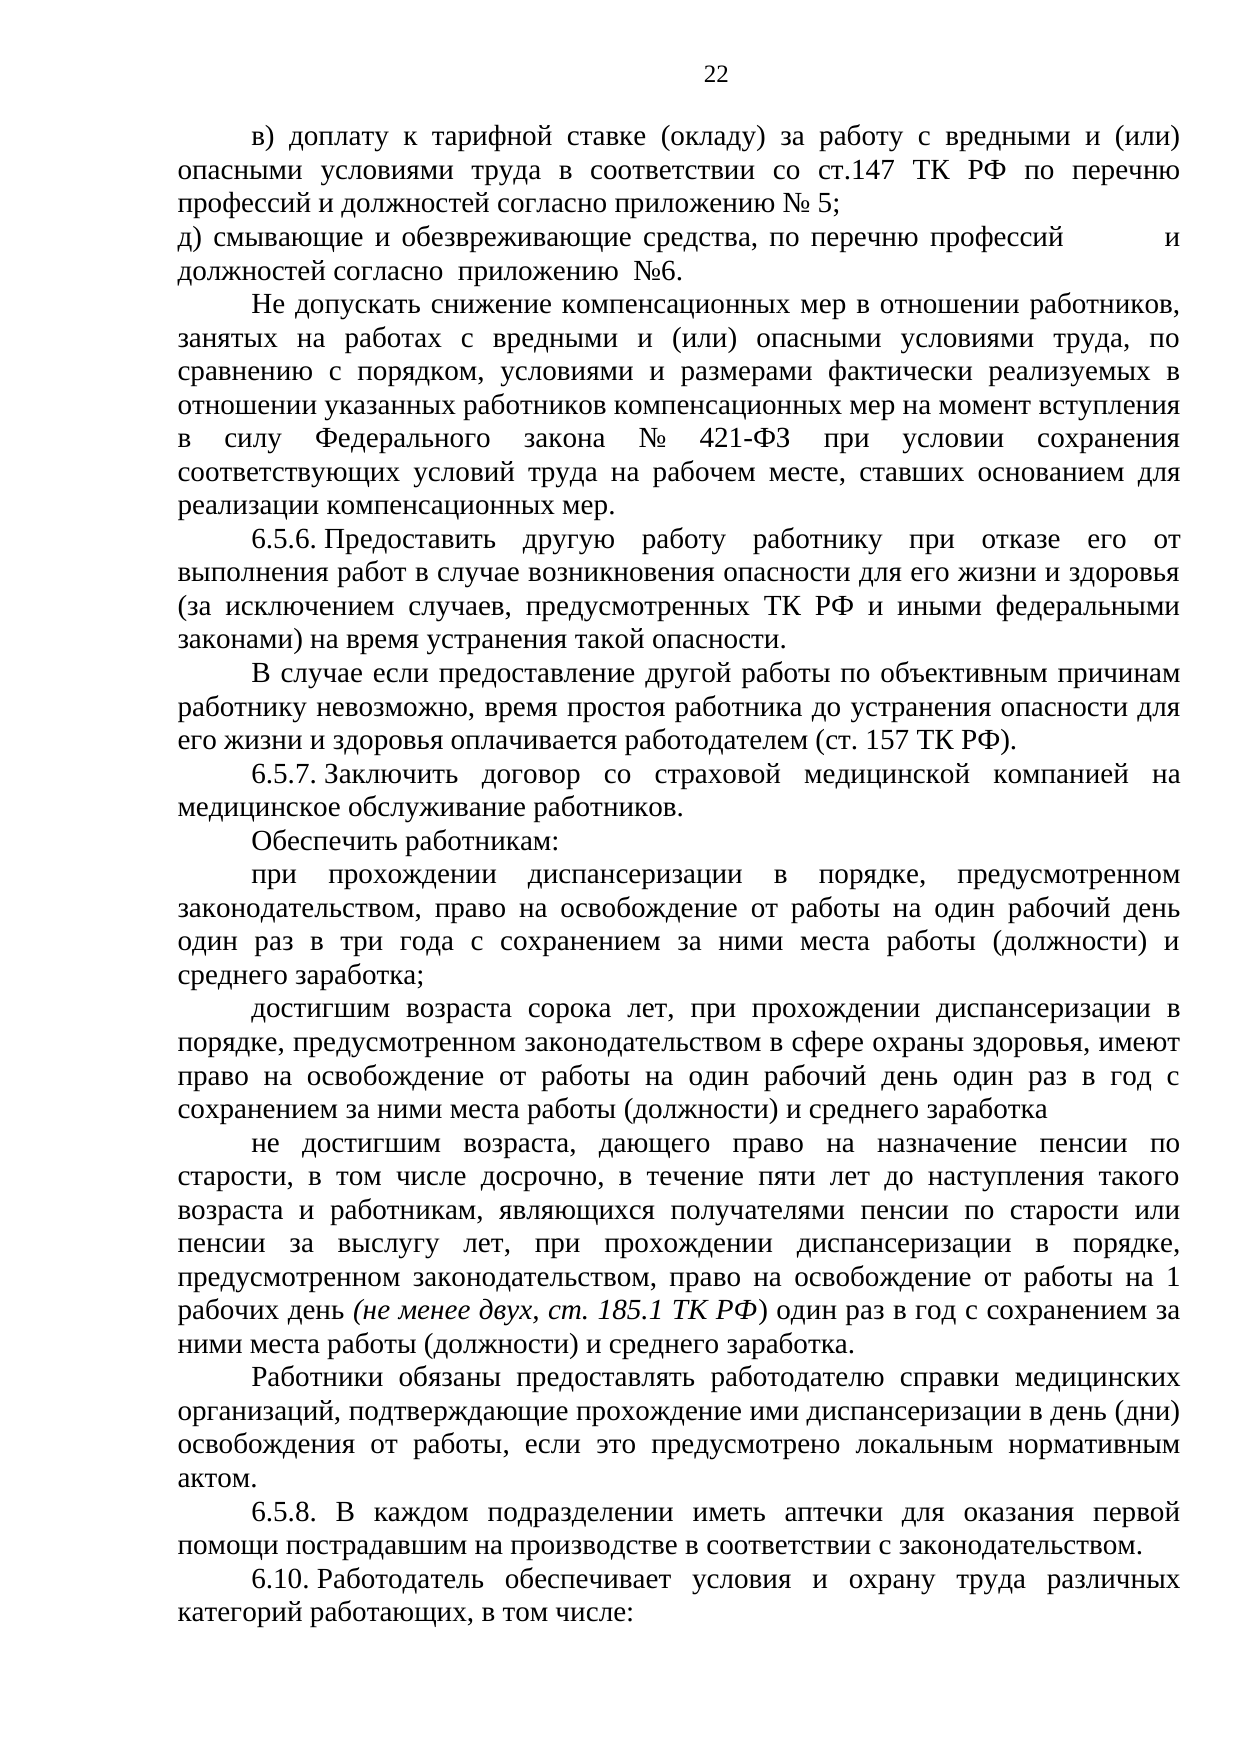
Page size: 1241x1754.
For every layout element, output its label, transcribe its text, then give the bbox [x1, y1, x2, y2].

text Не допускать снижение компенсационных мер в отношении работников, занятых на работах с вредными и (или) опасными условиями труда, по сравнению с порядком, условиями и размерами фактически реализуемых в отношении указанных работников компенсационных мер на момент вступления в силу Федерального закона № 421-ФЗ при условии сохранения соответствующих условий труда на рабочем месте, ставших основанием для реализации компенсационных мер. [177, 286, 1181, 521]
text 6.10. Работодатель обеспечивает условия и охрану труда различных категорий работающих, в том числе: [177, 1561, 1181, 1628]
text при прохождении диспансеризации в порядке, предусмотренном законодательством, право на освобождение от работы на один рабочий день один раз в три года с сохранением за ними места работы (должности) и среднего заработка; [177, 856, 1181, 991]
text Работники обязаны предоставлять работодателю справки медицинских организаций, подтверждающие прохождение ими диспансеризации в день (дни) освобождения от работы, если это предусмотрено локальным нормативным актом. [177, 1359, 1181, 1494]
text 6.5.6. Предоставить другую работу работнику при отказе его от выполнения работ в случае возникновения опасности для его жизни и здоровья (за исключением случаев, предусмотренных ТК РФ и иными федеральными законами) на время устранения такой опасности. [177, 521, 1181, 655]
text 6.5.7. Заключить договор со страховой медицинской компанией на медицинское обслуживание работников. [177, 756, 1181, 823]
text 6.5.8. В каждом подразделении иметь аптечки для оказания первой помощи пострадавшим на производстве в соответствии с законодательством. [177, 1494, 1181, 1561]
text не достигшим возраста, дающего право на назначение пенсии по старости, в том числе досрочно, в течение пяти лет до наступления такого возраста и работникам, являющихся получателями пенсии по старости или пенсии за выслугу лет, при прохождении диспансеризации в порядке, предусмотренном законодательством, право на освобождение от работы на 1 рабочих день (не менее двух, ст. 185.1 ТК РФ) один раз в год с сохранением за ними места работы (должности) и среднего заработка. [177, 1125, 1181, 1359]
text в) доплату к тарифной ставке (окладу) за работу с вредными и (или) опасными условиями труда в соответствии со ст.147 ТК РФ по перечню профессий и должностей согласно приложению № 5; [177, 118, 1181, 219]
text достигшим возраста сорока лет, при прохождении диспансеризации в порядке, предусмотренном законодательством в сфере охраны здоровья, имеют право на освобождение от работы на один рабочий день один раз в год с сохранением за ними места работы (должности) и среднего заработка [177, 991, 1181, 1125]
text В случае если предоставление другой работы по объективным причинам работнику невозможно, время простоя работника до устранения опасности для его жизни и здоровья оплачивается работодателем (ст. 157 ТК РФ). [177, 655, 1181, 756]
text Обеспечить работникам: [177, 823, 1181, 856]
text д) смывающие и обезвреживающие средства, по перечню профессий и должностей согласно приложению №6. [177, 219, 1181, 286]
